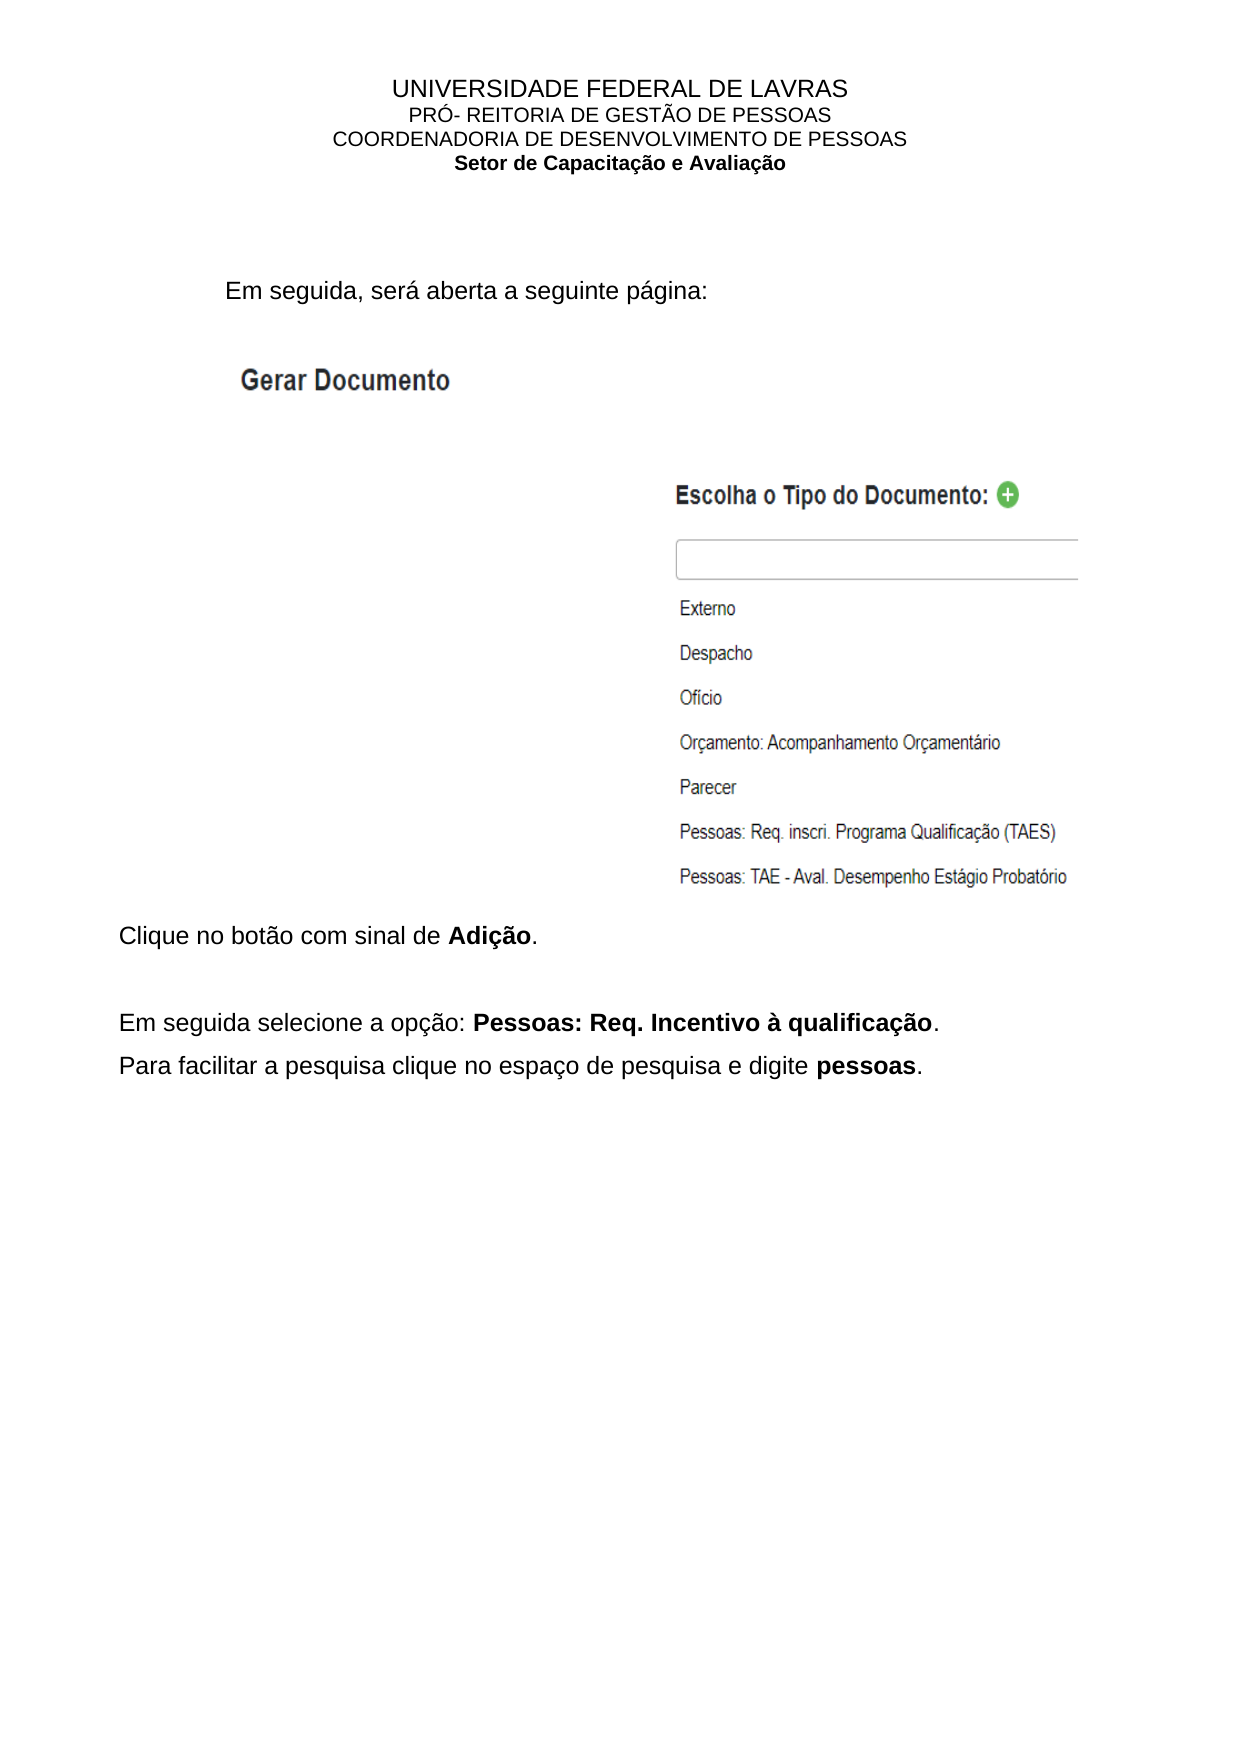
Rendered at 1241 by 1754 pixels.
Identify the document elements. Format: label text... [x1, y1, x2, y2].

text Para facilitar a pesquisa clique no espaço de pesquisa e digite pessoas. [118, 1051, 1128, 1079]
picture [225, 362, 1079, 908]
text Em seguida, será aberta a seguinte página: [225, 276, 1128, 305]
text Clique no botão com sinal de Adição. [118, 921, 1128, 950]
text Em seguida selecione a opção: Pessoas: Req. Incentivo à qualificação. [118, 1008, 1128, 1036]
